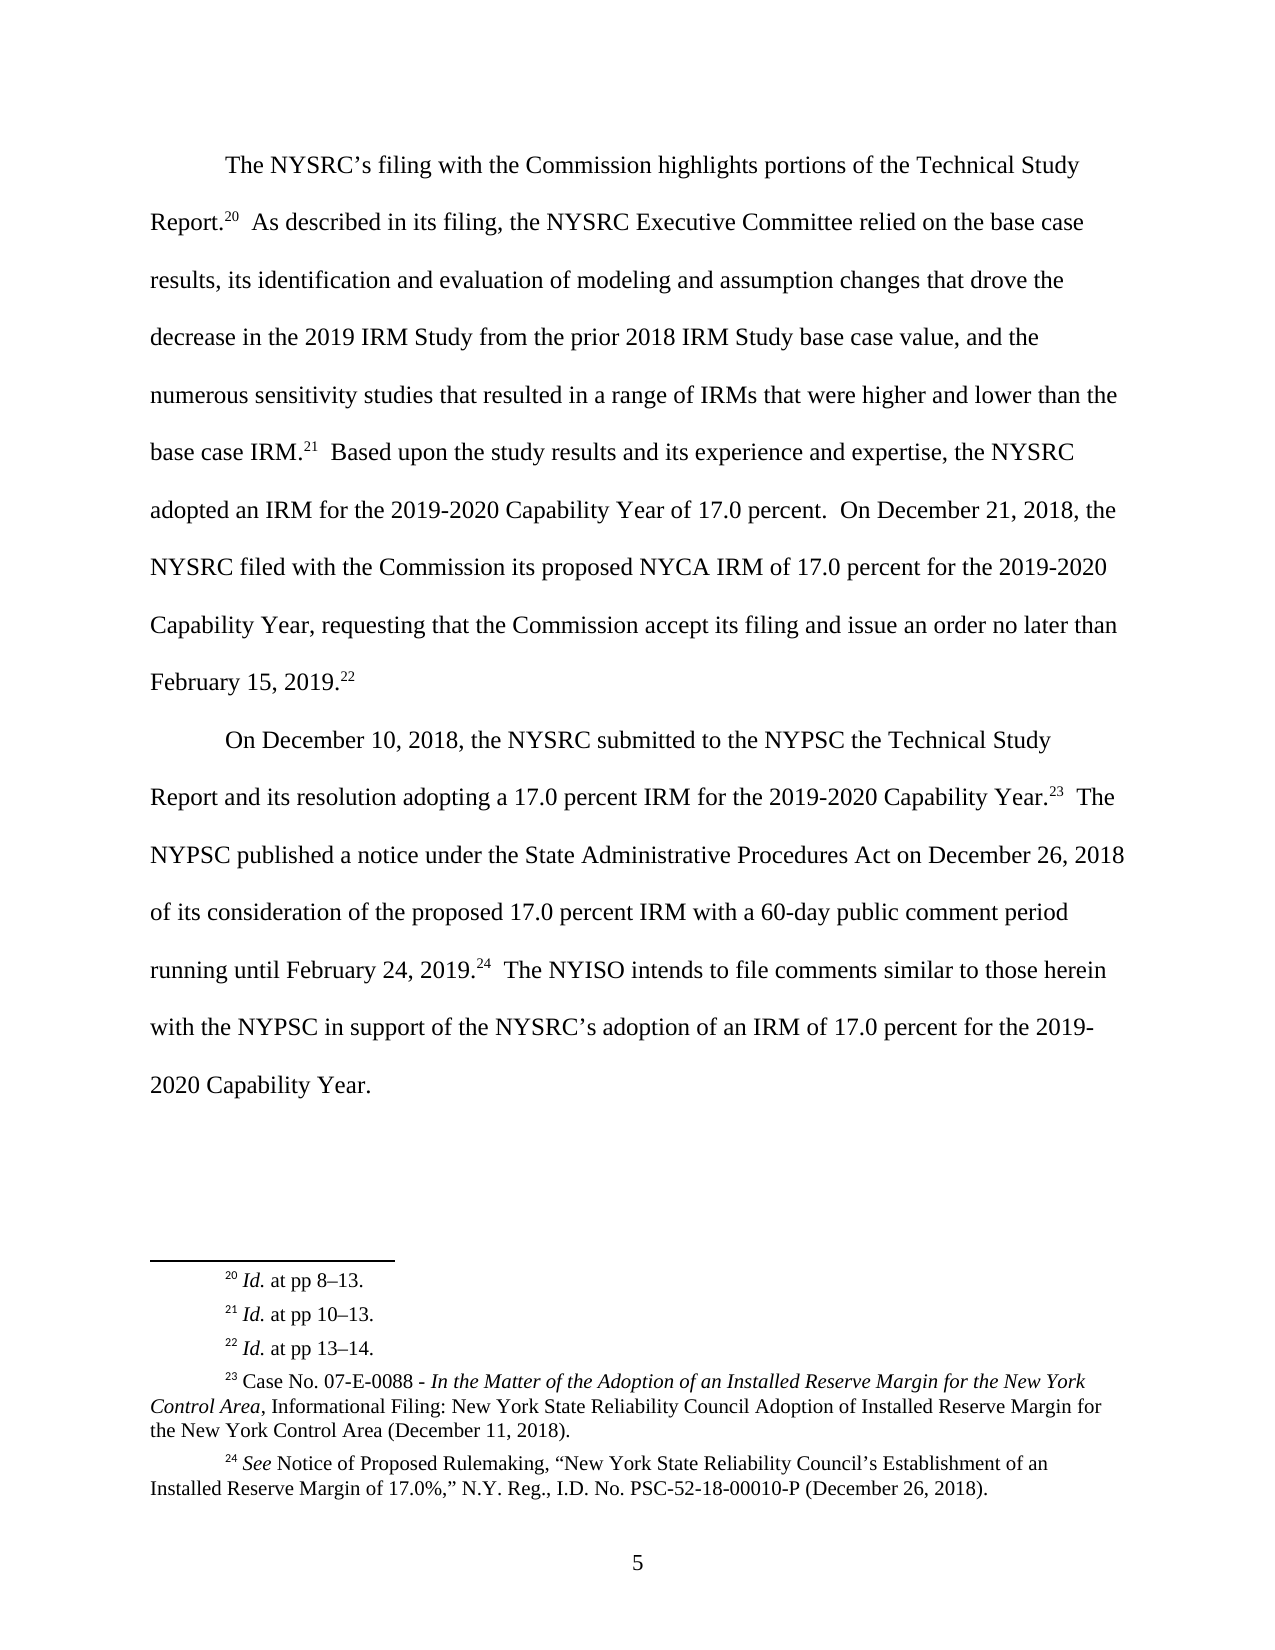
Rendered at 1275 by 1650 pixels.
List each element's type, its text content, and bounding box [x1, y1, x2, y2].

text The NYSRC’s filing with the Commission highlights portions of the Technical Study Report. As described in its filing, the NYSRC Executive Committee relied on the base case results, its identification and evaluation of modeling and assumption changes that drove the decrease in the 2019 IRM Study from the prior 2018 IRM Study base case value, and the numerous sensitivity studies that resulted in a range of IRMs that were higher and lower than the base case IRM. Based upon the study results and its experience and expertise, the NYSRC adopted an IRM for the 2019-2020 Capability Year of 17.0 percent. On December 21, 2018, the NYSRC filed with the Commission its proposed NYCA IRM of 17.0 percent for the 2019-2020 Capability Year, requesting that the Commission accept its filing and issue an order no later than February 15, 2019. [150, 150, 1125, 696]
text On December 10, 2018, the NYSRC submitted to the NYPSC the Technical Study Report and its resolution adopting a 17.0 percent IRM for the 2019-2020 Capability Year. The NYPSC published a notice under the State Administrative Procedures Act on December 26, 2018 of its consideration of the proposed 17.0 percent IRM with a 60-day public comment period running until February 24, 2019. The NYISO intends to file comments similar to those herein with the NYPSC in support of the NYSRC’s adoption of an IRM of 17.0 percent for the 2019-2020 Capability Year. [150, 725, 1125, 1099]
